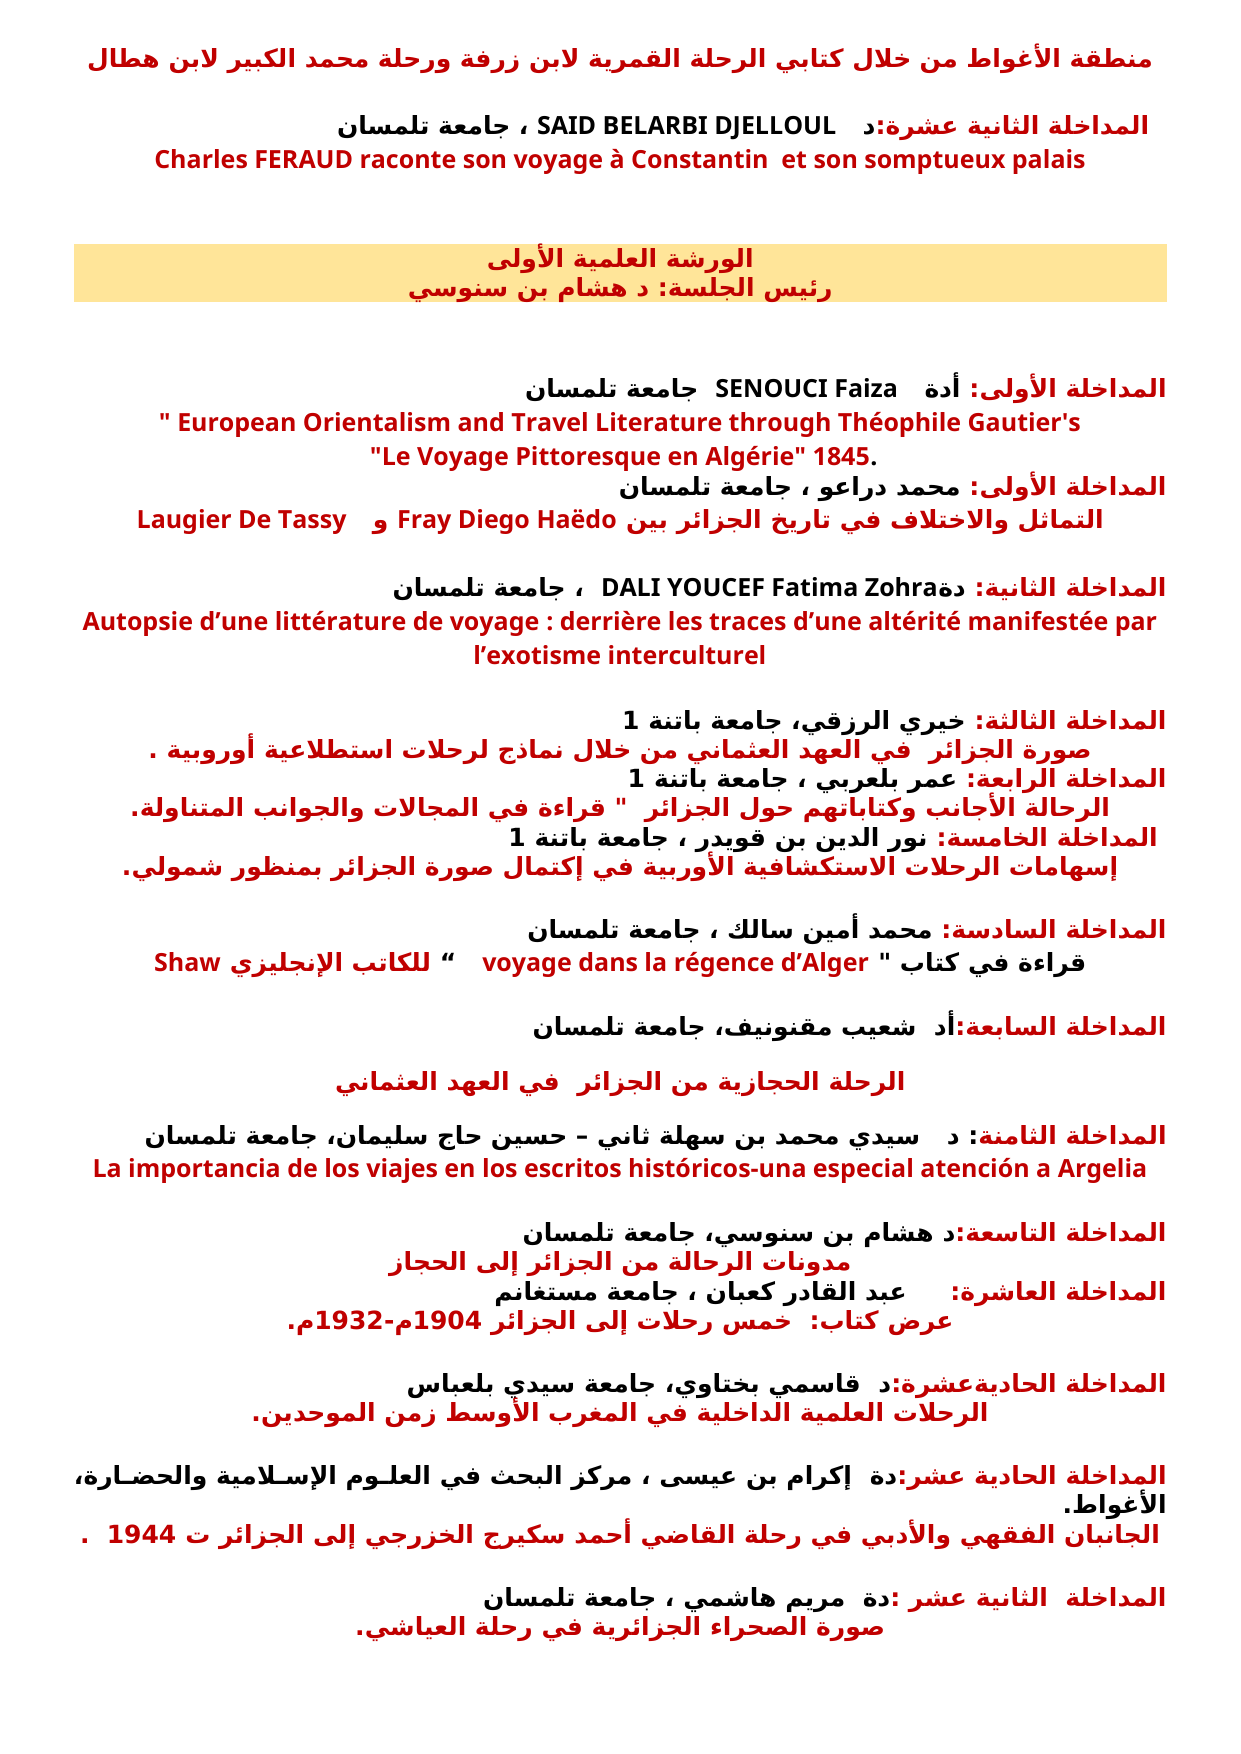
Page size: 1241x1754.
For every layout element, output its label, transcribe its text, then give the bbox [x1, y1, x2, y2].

text مدونات الرحالة من الجزائر إلى الحجاز [74, 1248, 1167, 1277]
text الرحلات العلمية الداخلية في المغرب الأوسط زمن الموحدين. [74, 1398, 1167, 1427]
text " European Orientalism and Travel Literature through Théophile Gautier's [74, 404, 1167, 438]
text عرض كتاب: خمس رحلات إلى الجزائر 1904م-1932م. [74, 1306, 1167, 1335]
text المداخلة الحادية عشر:دة إكرام بن عيسى ، مركز البحث في العلوم الإسلامية والحضارة، الأغواط. [74, 1462, 1167, 1520]
text إسهامات الرحلات الاستكشافية الأوربية في إكتمال صورة الجزائر بمنظور شمولي. [74, 852, 1167, 881]
text الورشة العلمية الأولى [74, 244, 1167, 273]
text المداخلة الثامنة: د سيدي محمد بن سهلة ثاني – حسين حاج سليمان، جامعة تلمسان [74, 1121, 1167, 1150]
text المداخلة السادسة: محمد أمين سالك ، جامعة تلمسان [74, 915, 1167, 944]
text الرحلة الحجازية من الجزائر في العهد العثماني [74, 1067, 1167, 1096]
text صورة الجزائر في العهد العثماني من خلال نماذج لرحلات استطلاعية أوروبية . [74, 735, 1167, 764]
text المداخلة الأولى: أدة SENOUCI Faiza جامعة تلمسان [74, 370, 1167, 404]
text La importancia de los viajes en los escritos históricos-una especial atención a Argelia [74, 1150, 1167, 1184]
text المداخلة العاشرة: عبد القادر كعبان ، جامعة مستغانم [74, 1277, 1167, 1306]
text قراءة في كتاب " voyage dans la régence d’Alger “ للكاتب الإنجليزي Shaw [74, 944, 1167, 978]
text المداخلة الثانية عشرة:د SAID BELARBI DJELLOUL ، جامعة تلمسان [74, 108, 1167, 142]
text "Le Voyage Pittoresque en Algérie" 1845. [74, 438, 1167, 472]
text المداخلة الثانية: دةDALI YOUCEF Fatima Zohra ، جامعة تلمسان [74, 570, 1167, 604]
text المداخلة الحاديةعشرة:د قاسمي بختاوي، جامعة سيدي بلعباس [74, 1369, 1167, 1398]
text المداخلة التاسعة:د هشام بن سنوسي، جامعة تلمسان [74, 1218, 1167, 1248]
text منطقة الأغواط من خلال كتابي الرحلة القمرية لابن زرفة ورحلة محمد الكبير لابن هطال [74, 44, 1167, 73]
text المداخلة الثالثة: خيري الرزقي، جامعة باتنة 1 [74, 706, 1167, 735]
text صورة الصحراء الجزائرية في رحلة العياشي. [74, 1612, 1167, 1641]
text المداخلة الرابعة: عمر بلعربي ، جامعة باتنة 1 [74, 764, 1167, 793]
text المداخلة الثانية عشر :دة مريم هاشمي ، جامعة تلمسان [74, 1583, 1167, 1612]
text Charles FERAUD raconte son voyage à Constantin et son somptueux palais [74, 142, 1167, 176]
text التماثل والاختلاف في تاريخ الجزائر بين Fray Diego Haëdo و Laugier De Tassy [74, 502, 1167, 536]
text المداخلة الخامسة: نور الدين بن قويدر ، جامعة باتنة 1 [74, 823, 1167, 852]
text Autopsie d’une littérature de voyage : derrière les traces d’une altérité manifestée par l’exotisme interculturel [74, 604, 1167, 672]
text الرحالة الأجانب وكتاباتهم حول الجزائر " قراءة في المجالات والجوانب المتناولة. [74, 793, 1167, 823]
text الجانبان الفقهي والأدبي في رحلة القاضي أحمد سكيرج الخزرجي إلى الجزائر ت 1944 . [74, 1520, 1167, 1549]
text المداخلة الأولى: محمد دراعو ، جامعة تلمسان [74, 472, 1167, 502]
text المداخلة السابعة:أد شعيب مقنونيف، جامعة تلمسان [74, 1012, 1167, 1042]
text رئيس الجلسة: د هشام بن سنوسي [74, 273, 1167, 302]
